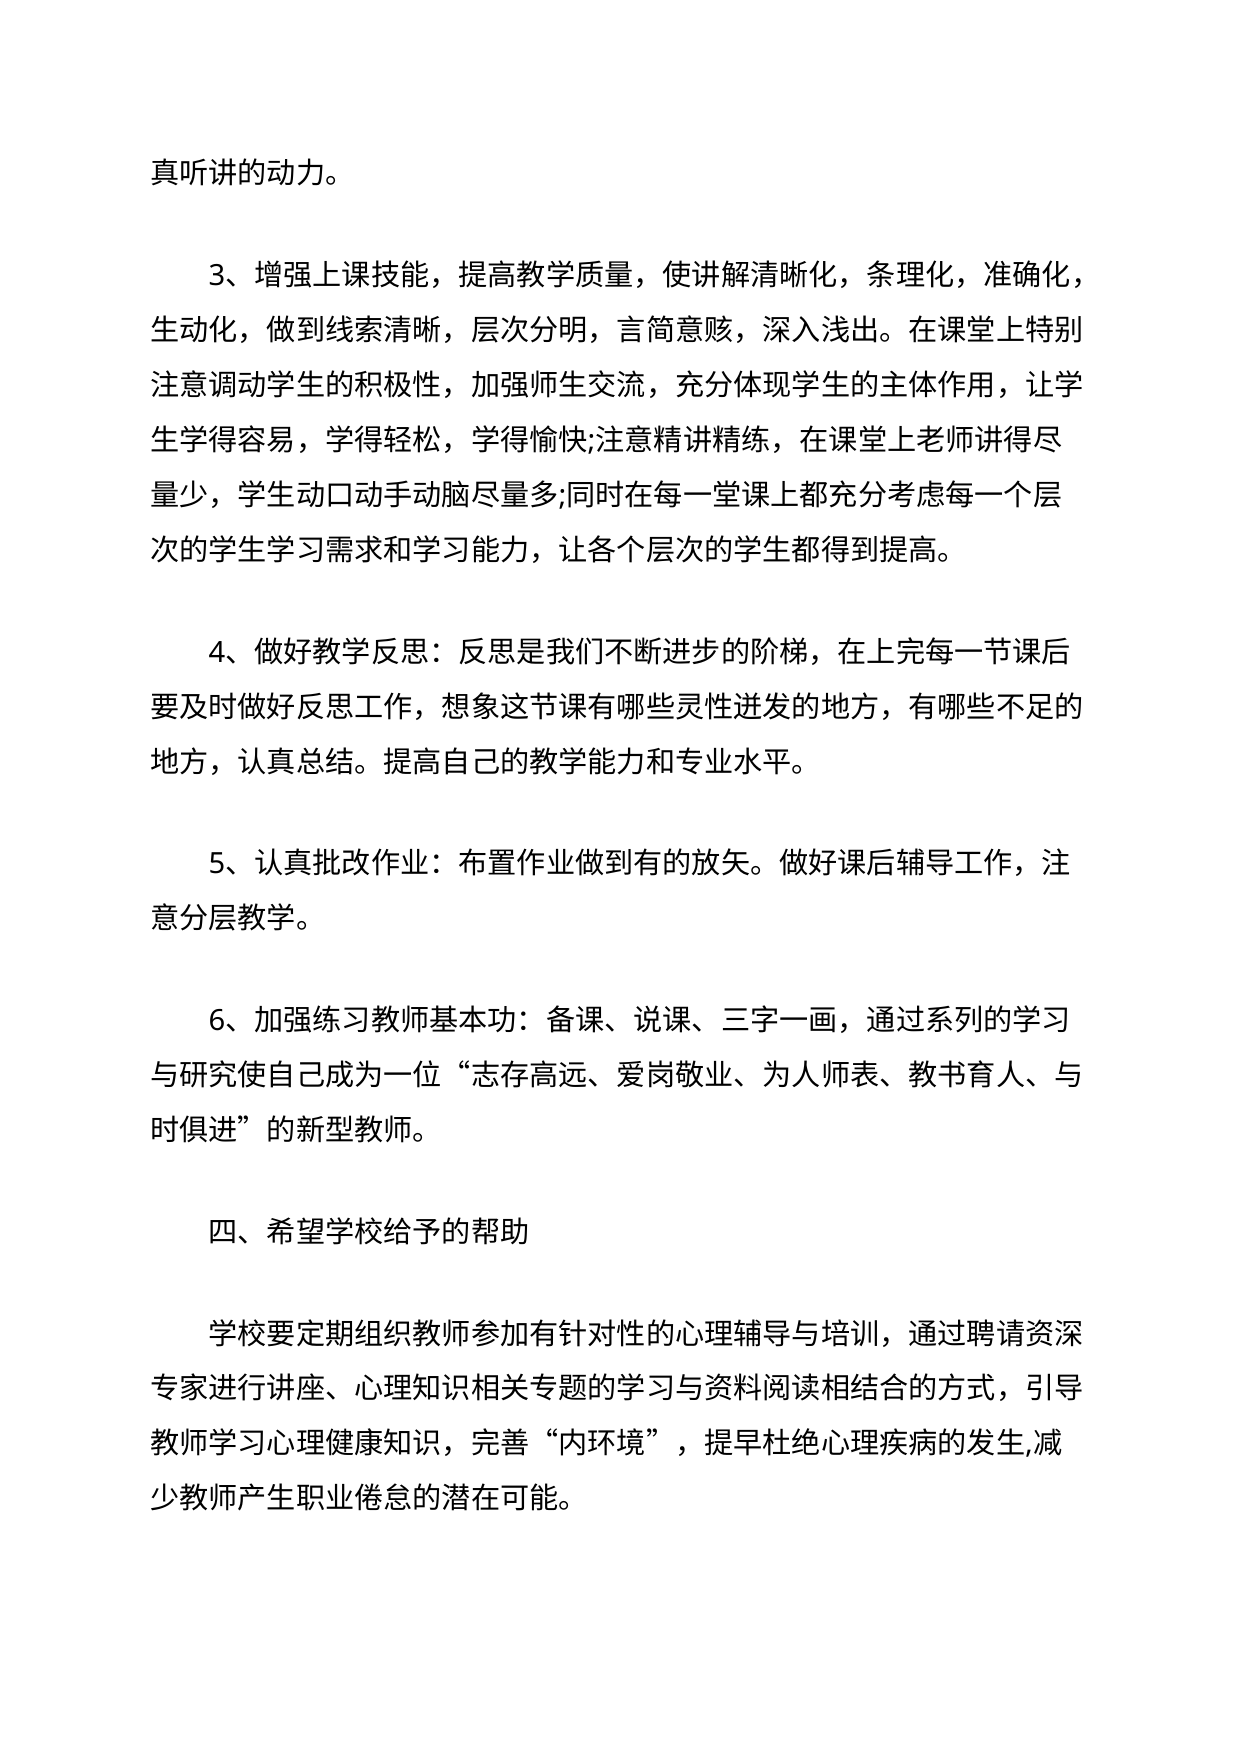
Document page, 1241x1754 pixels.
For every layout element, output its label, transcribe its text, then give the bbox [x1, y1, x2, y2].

text 6、加强练习教师基本功：备课、说课、三字一画，通过系列的学习与研究使自己成为一位“志存高远、爱岗敬业、为人师表、教书育人、与时俱进”的新型教师。 [150, 997, 1090, 1149]
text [150, 150, 1090, 192]
text 四、希望学校给予的帮助 [150, 1208, 1090, 1251]
text 3、增强上课技能，提高教学质量，使讲解清晰化，条理化，准确化，生动化，做到线索清晰，层次分明，言简意赅，深入浅出。在课堂上特别注意调动学生的积极性，加强师生交流，充分体现学生的主体作用，让学生学得容易，学得轻松，学得愉快;注意精讲精练，在课堂上老师讲得尽量少，学生动口动手动脑尽量多;同时在每一堂课上都充分考虑每一个层次的学生学习需求和学习能力，让各个层次的学生都得到提高。 [150, 252, 1090, 569]
text 5、认真批改作业：布置作业做到有的放矢。做好课后辅导工作，注意分层教学。 [150, 840, 1090, 937]
text 4、做好教学反思：反思是我们不断进步的阶梯，在上完每一节课后要及时做好反思工作，想象这节课有哪些灵性迸发的地方，有哪些不足的地方，认真总结。提高自己的教学能力和专业水平。 [150, 628, 1090, 781]
text 学校要定期组织教师参加有针对性的心理辅导与培训，通过聘请资深专家进行讲座、心理知识相关专题的学习与资料阅读相结合的方式，引导教师学习心理健康知识，完善“内环境”，提早杜绝心理疾病的发生,减少教师产生职业倦怠的潜在可能。 [150, 1310, 1090, 1517]
